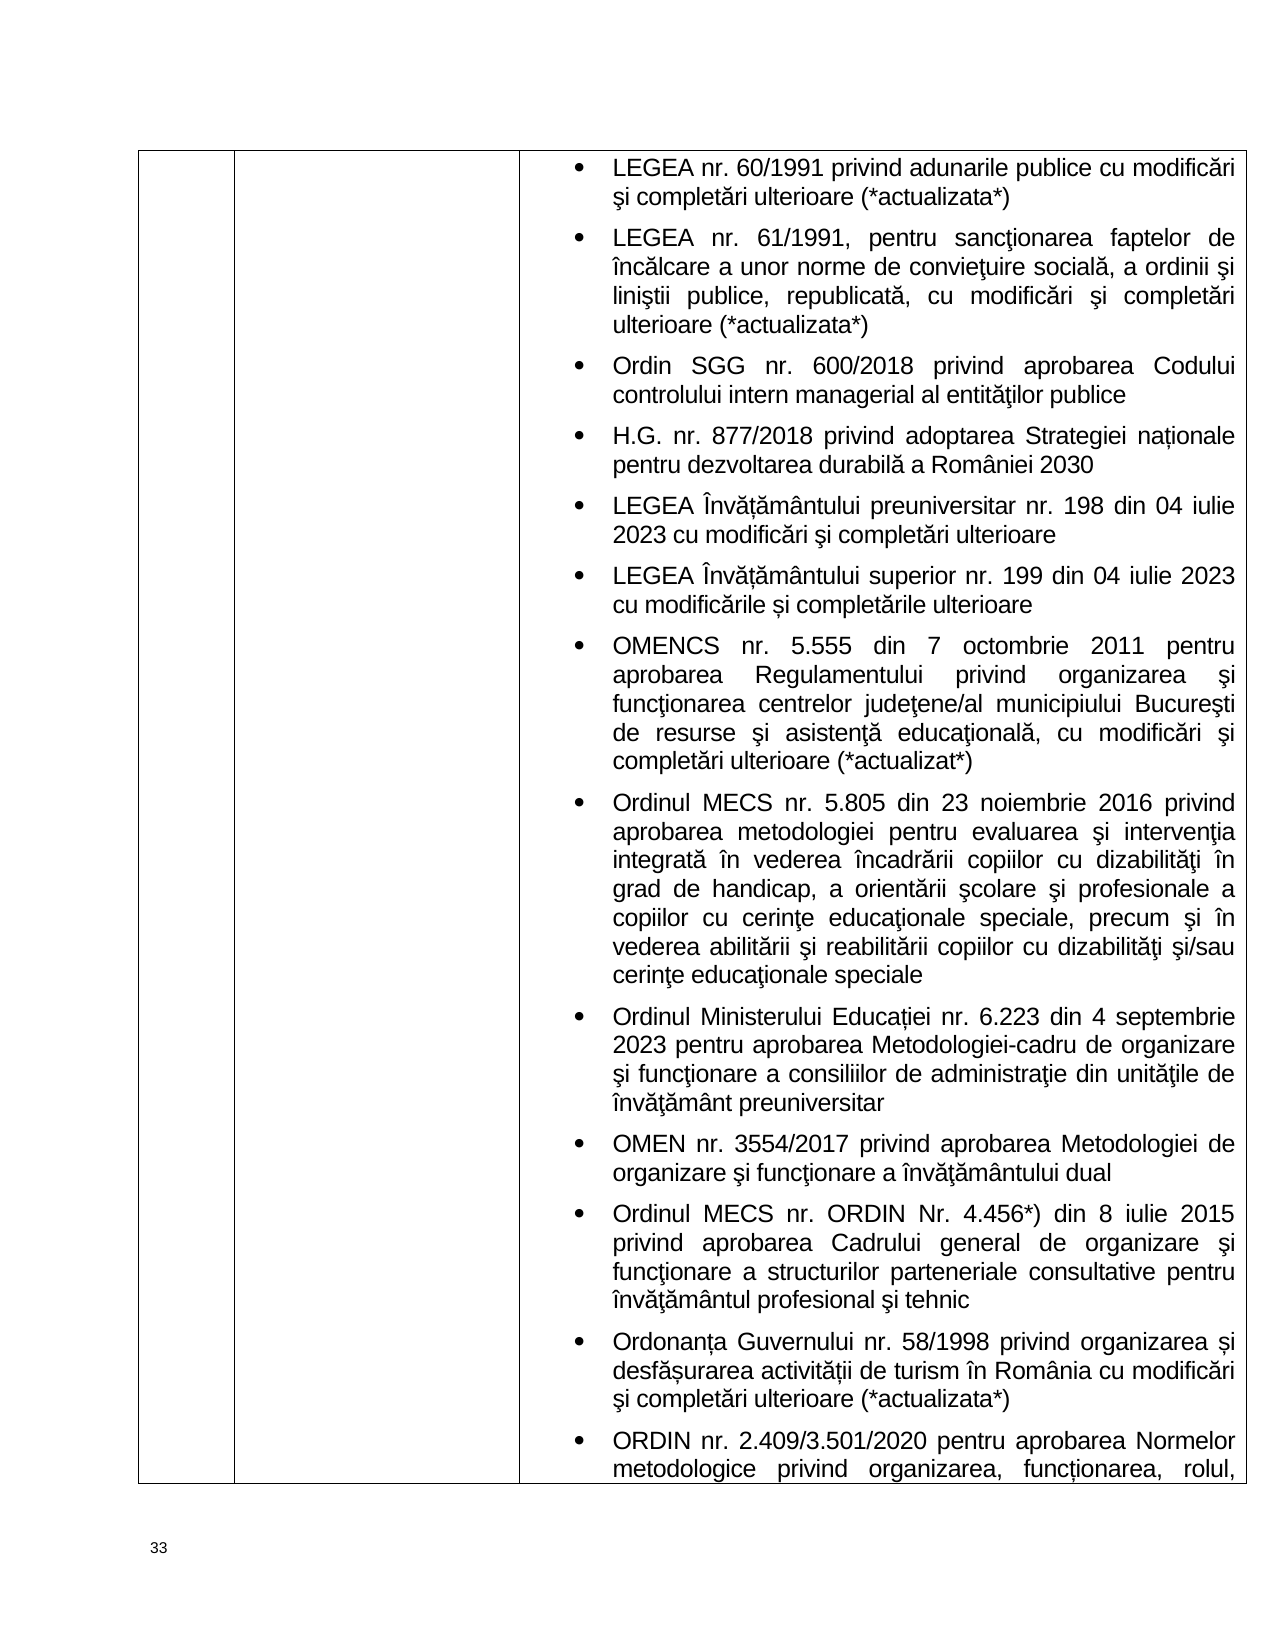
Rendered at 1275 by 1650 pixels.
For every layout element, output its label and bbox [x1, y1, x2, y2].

table_cell [235, 151, 519, 1483]
table_cell [520, 151, 1246, 1483]
table_cell [139, 151, 234, 1483]
